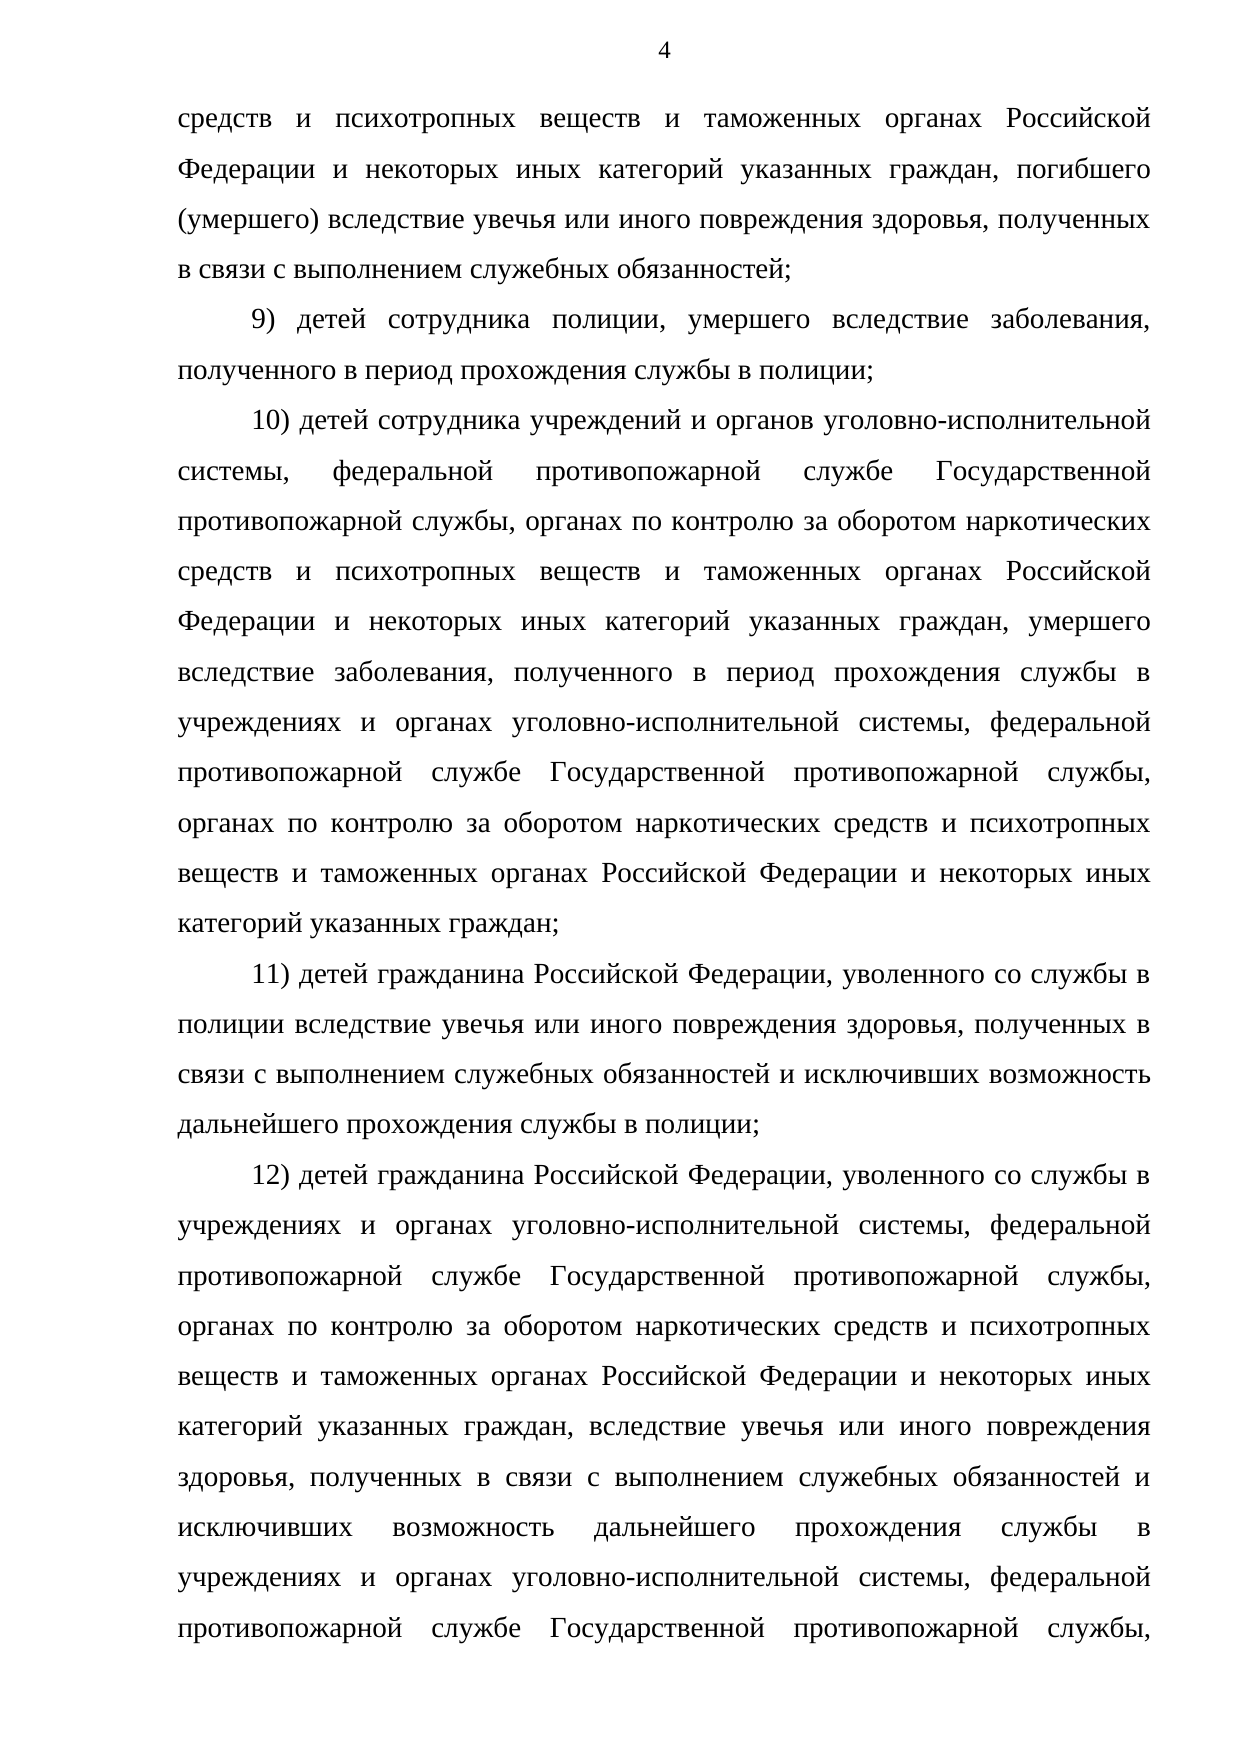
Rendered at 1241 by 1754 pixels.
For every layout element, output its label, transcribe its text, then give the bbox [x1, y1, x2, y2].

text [177, 1157, 1152, 1643]
text 10) детей сотрудника учреждений и органов уголовно-исполнительной системы, федеральной противопожарной службе Государственной противопожарной службы, органах по контролю за оборотом наркотических средств и психотропных веществ и таможенных органах Российской Федерации и некоторых иных категорий указанных граждан, умершего вследствие заболевания, полученного в период прохождения службы в учреждениях и органах уголовно-исполнительной системы, федеральной противопожарной службе Государственной противопожарной службы, органах по контролю за оборотом наркотических средств и психотропных веществ и таможенных органах Российской Федерации и некоторых иных категорий указанных граждан; [177, 402, 1152, 939]
text 11) детей гражданина Российской Федерации, уволенного со службы в полиции вследствие увечья или иного повреждения здоровья, полученных в связи с выполнением служебных обязанностей и исключивших возможность дальнейшего прохождения службы в полиции; [177, 956, 1152, 1140]
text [177, 100, 1152, 285]
text 9) детей сотрудника полиции, умершего вследствие заболевания, полученного в период прохождения службы в полиции; [177, 302, 1152, 386]
